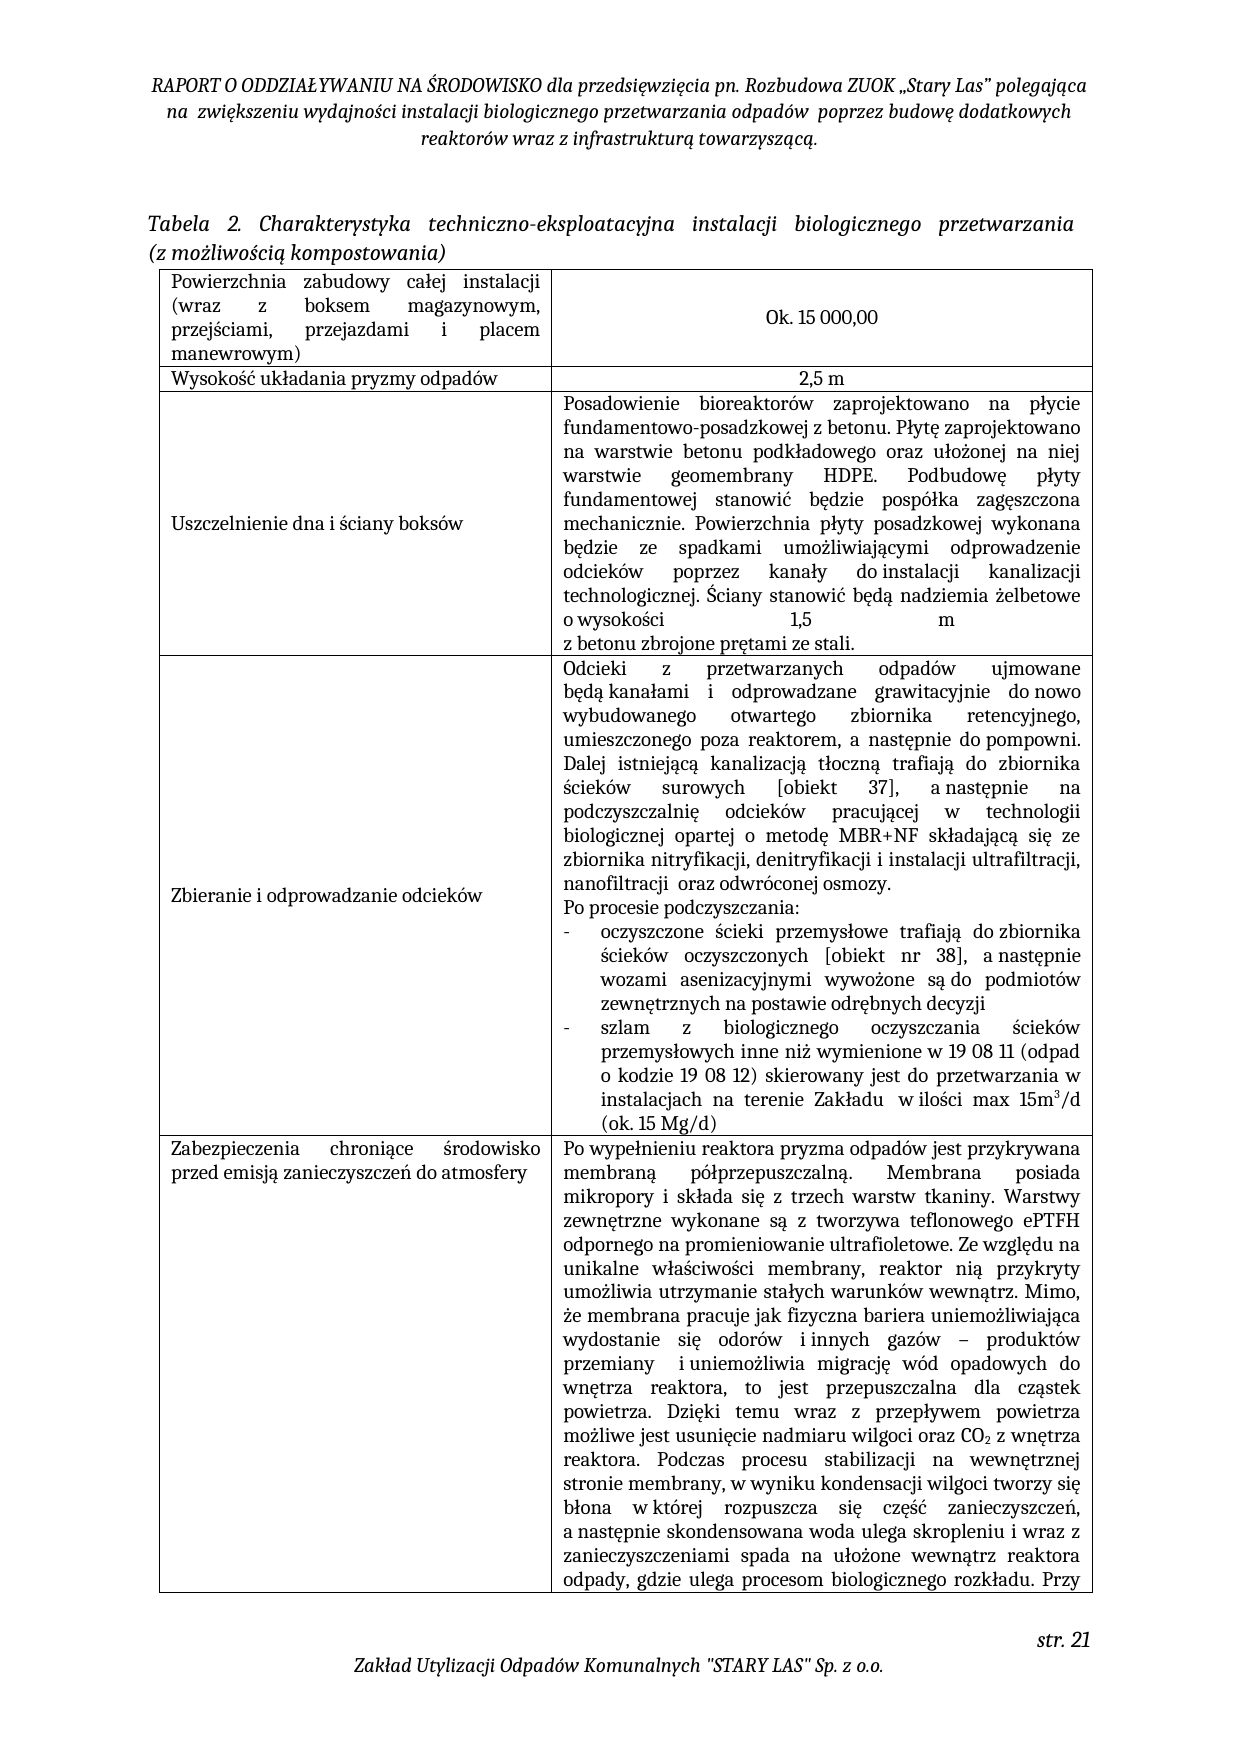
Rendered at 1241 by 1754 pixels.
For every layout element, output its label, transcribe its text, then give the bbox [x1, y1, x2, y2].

text Tabela 2. Charakterystyka techniczno-eksploatacyjna instalacji biologicznego przetwarzania (z możliwością kompostowania) [148, 211, 1092, 266]
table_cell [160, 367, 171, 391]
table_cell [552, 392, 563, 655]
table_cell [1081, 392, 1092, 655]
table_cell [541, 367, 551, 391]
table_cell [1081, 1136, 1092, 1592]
table_cell Zbieranie i odprowadzanie odcieków [160, 656, 551, 1135]
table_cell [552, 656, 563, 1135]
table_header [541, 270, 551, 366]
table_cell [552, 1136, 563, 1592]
table_cell Uszczelnienie dna i ściany boksów [160, 392, 551, 655]
table_header Ok. 15 000,00 [552, 270, 1092, 366]
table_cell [160, 1136, 551, 1592]
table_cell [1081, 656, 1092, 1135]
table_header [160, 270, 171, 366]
